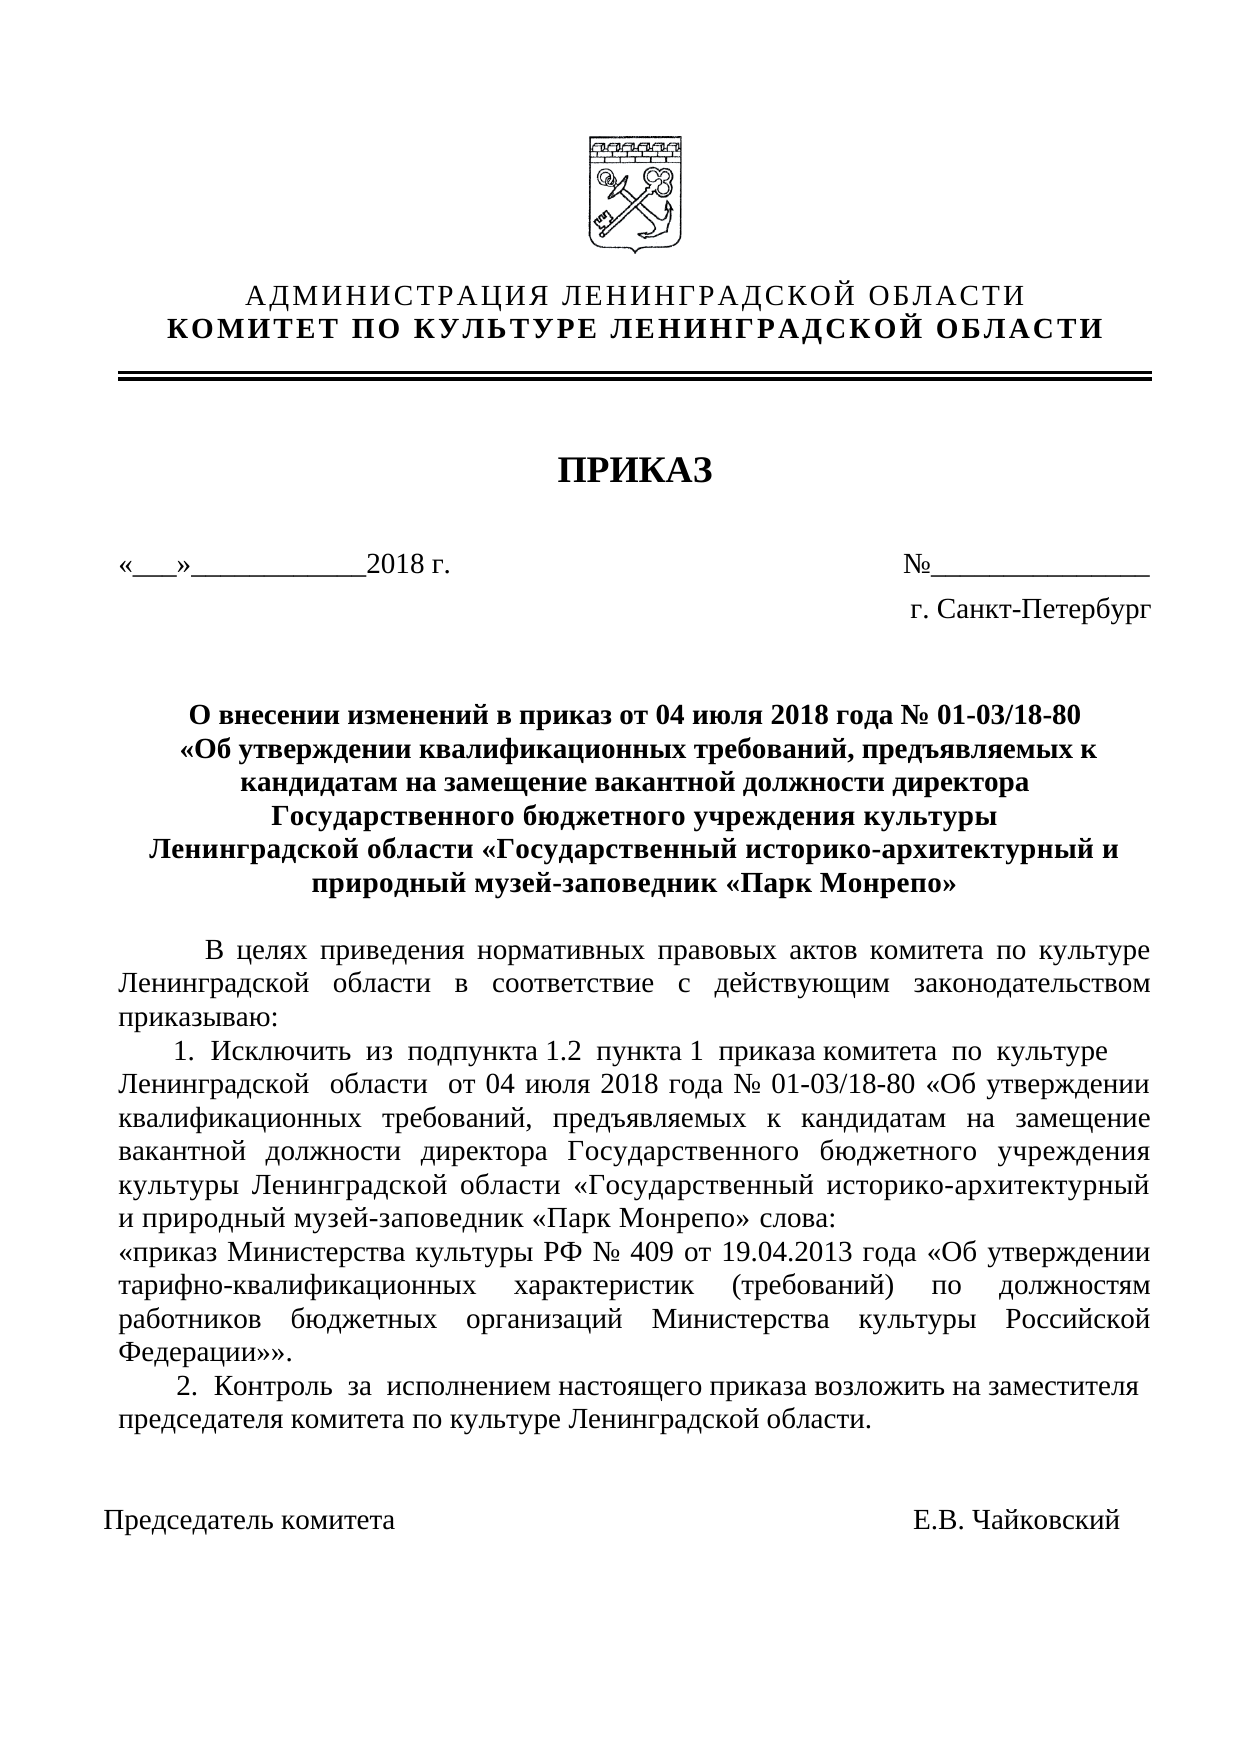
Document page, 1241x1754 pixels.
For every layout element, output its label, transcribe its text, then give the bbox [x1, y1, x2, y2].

text «___»____________2018 г. №_______________ [118, 546, 1152, 579]
text «Об утверждении квалификационных требований, предъявляемых к кандидатам на замещение вакантной должности директора Государственного бюджетного учреждения культуры [118, 731, 1152, 831]
text «приказ Министерства культуры РФ № 409 от 19.04.2013 года «Об утверждении тарифно-квалификационных характеристик (требований) по должностям работников бюджетных организаций Министерства культуры Российской Федерации»». [118, 1234, 1152, 1368]
text Ленинградской области «Государственный историко-архитектурный и природный музей-заповедник «Парк Монрепо» [118, 831, 1152, 898]
text АДМИНИСТРАЦИЯ ЛЕНИНГРАДСКОЙ ОБЛАСТИ [118, 278, 1152, 312]
text ПРИКАЗ [118, 448, 1152, 491]
text В целях приведения нормативных правовых актов комитета по культуре Ленинградской области в соответствие с действующим законодательством приказываю: [118, 932, 1152, 1033]
text г. Санкт-Петербург [118, 592, 1152, 625]
picture [588, 136, 682, 254]
text Председатель комитета Е.В. Чайковский [88, 1502, 1196, 1536]
text КОМИТЕТ ПО КУЛЬТУРЕ ЛЕНИНГРАДСКОЙ ОБЛАСТИ [118, 312, 1152, 345]
list Контроль за исполнением настоящего приказа возложить на заместителя [176, 1368, 1152, 1402]
list Исключить из подпункта 1.2 пункта 1 приказа комитета по культуре [173, 1033, 1152, 1066]
text председателя комитета по культуре Ленинградской области. [118, 1402, 1152, 1435]
text Ленинградской области от 04 июля 2018 года № 01-03/18-80 «Об утверждении квалификационных требований, предъявляемых к кандидатам на замещение вакантной должности директора Государственного бюджетного учреждения культуры Ленинградской области «Государственный историко-архитектурный и природный музей-заповедник «Парк Монрепо» слова: [118, 1066, 1152, 1234]
text О внесении изменений в приказ от 04 июля 2018 года № 01-03/18-80 [118, 697, 1152, 731]
